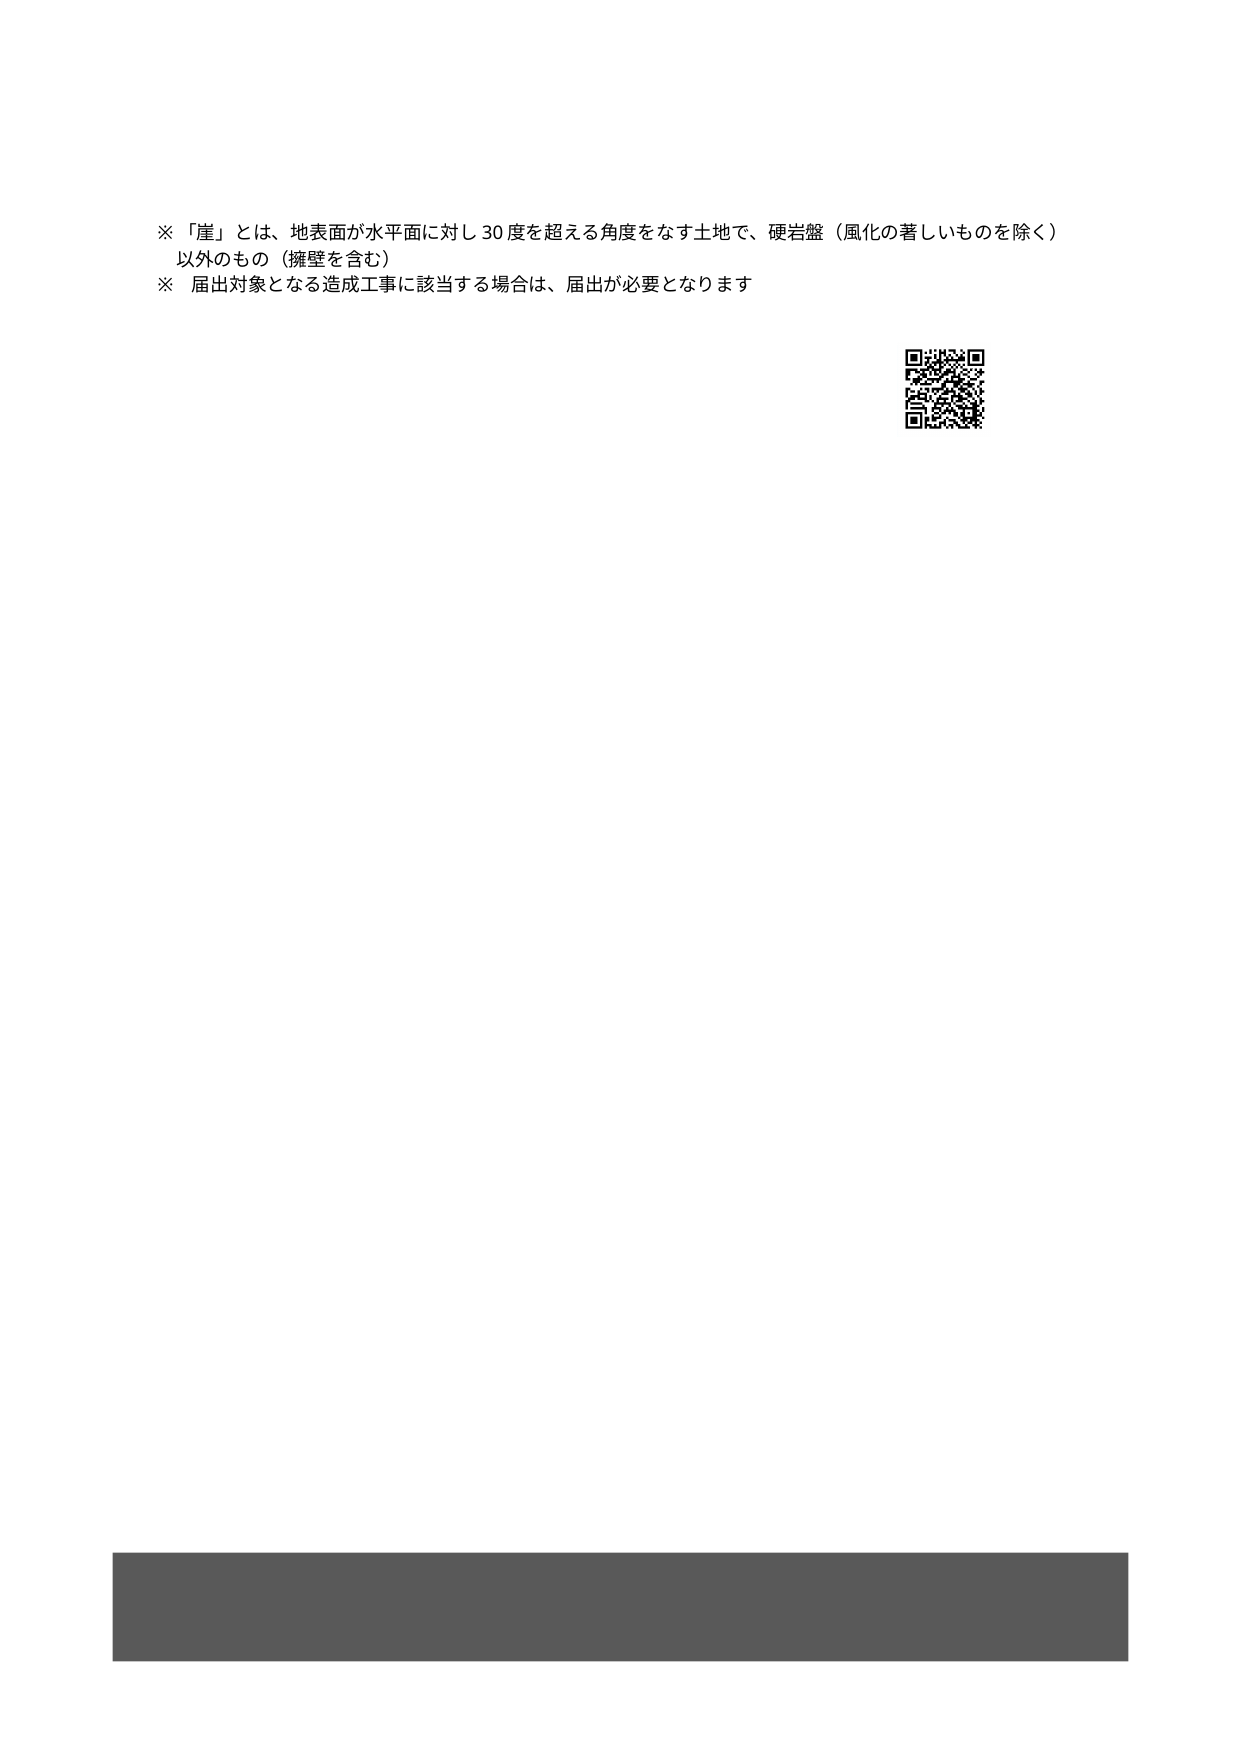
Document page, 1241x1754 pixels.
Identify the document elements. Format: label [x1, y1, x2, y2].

picture [897, 342, 992, 437]
